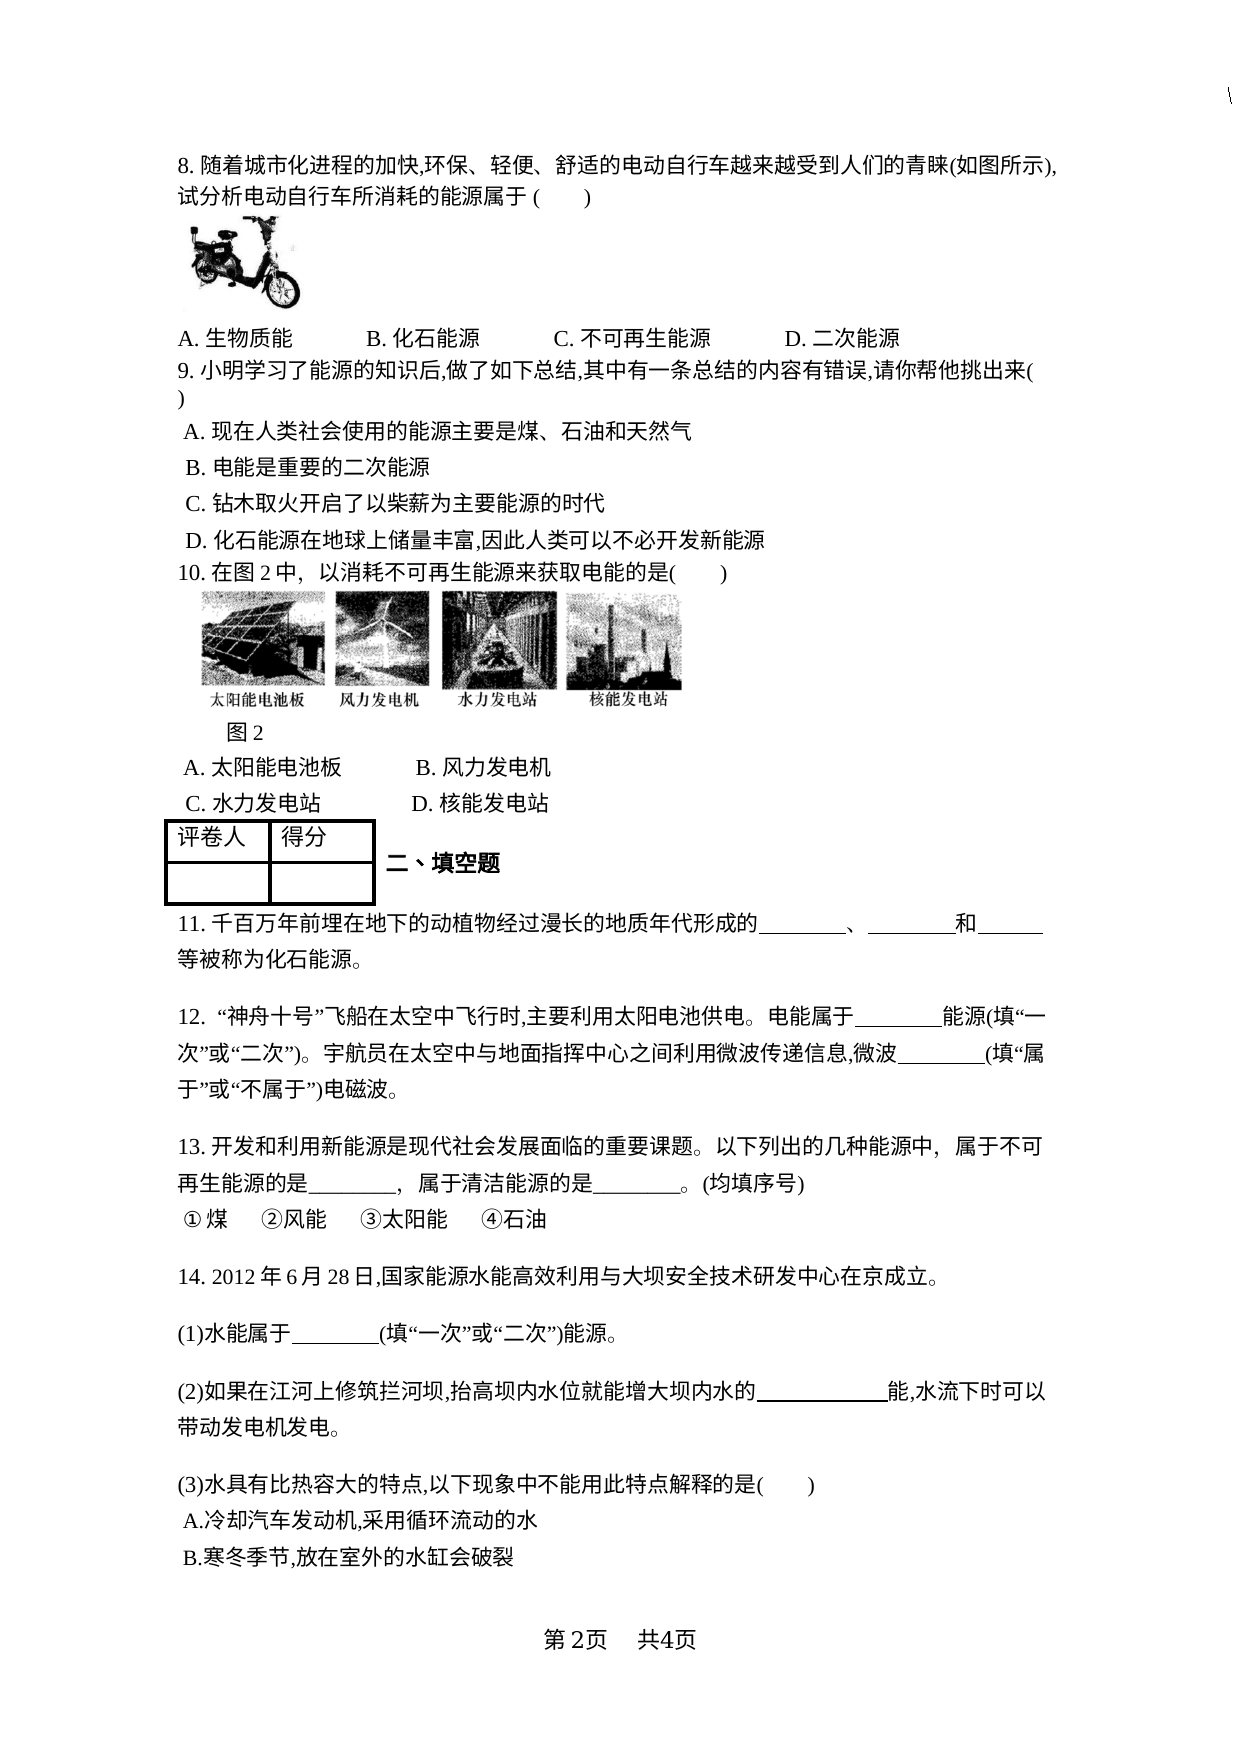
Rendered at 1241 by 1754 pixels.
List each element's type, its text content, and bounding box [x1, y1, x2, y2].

table_cell [272, 864, 372, 902]
text A. 现在人类社会使用的能源主要是煤、石油和天然气 B. 电能是重要的二次能源 C. 钻木取火开启了以柴薪为主要能源的时代 D. 化石能源在地球上储量丰富,因此人类可以不必开发新能源 [177, 410, 1063, 555]
text 13. 开发和利用新能源是现代社会发展面临的重要课题。以下列出的几种能源中，属于不可再生能源的是________，属于清洁能源的是________。(均填序号) ①煤 ②风能 ③太阳能 ④石油 [177, 1129, 1063, 1234]
text (2)如果在江河上修筑拦河坝,抬高坝内水位就能增大坝内水的 能,水流下时可以带动发电机发电。 [177, 1374, 1063, 1442]
text 9. 小明学习了能源的知识后,做了如下总结,其中有一条总结的内容有错误,请你帮他挑出来( ) [177, 353, 1063, 410]
text 12. “神舟十号”飞船在太空中飞行时,主要利用太阳电池供电。电能属于 能源(填“一次”或“二次”)。宇航员在太空中与地面指挥中心之间利用微波传递信息,微波 (填“属于”或“不属于”)电磁波。 [177, 999, 1063, 1104]
table_header 得分 [272, 823, 372, 861]
text 8. 随着城市化进程的加快,环保、轻便、舒适的电动自行车越来越受到人们的青睐(如图所示),试分析电动自行车所消耗的能源属于 ( ) [177, 148, 1063, 317]
text 14. 2012年6月28日,国家能源水能高效利用与大坝安全技术研发中心在京成立。 [177, 1259, 1063, 1291]
text 11. 千百万年前埋在地下的动植物经过漫长的地质年代形成的 、 和 等被称为化石能源。 [177, 906, 1063, 974]
text A. 太阳能电池板 B. 风力发电机 C. 水力发电站 D. 核能发电站 [177, 746, 1063, 819]
table_header 二、填空题 [376, 819, 895, 902]
text (1)水能属于 (填“一次”或“二次”)能源。 [177, 1316, 1063, 1348]
text A. 生物质能 B. 化石能源 C. 不可再生能源 D. 二次能源 [177, 317, 1063, 353]
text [177, 1467, 1063, 1572]
picture [182, 211, 305, 313]
table_header 评卷人 [168, 823, 268, 861]
table_cell [168, 864, 268, 902]
picture [182, 587, 695, 710]
